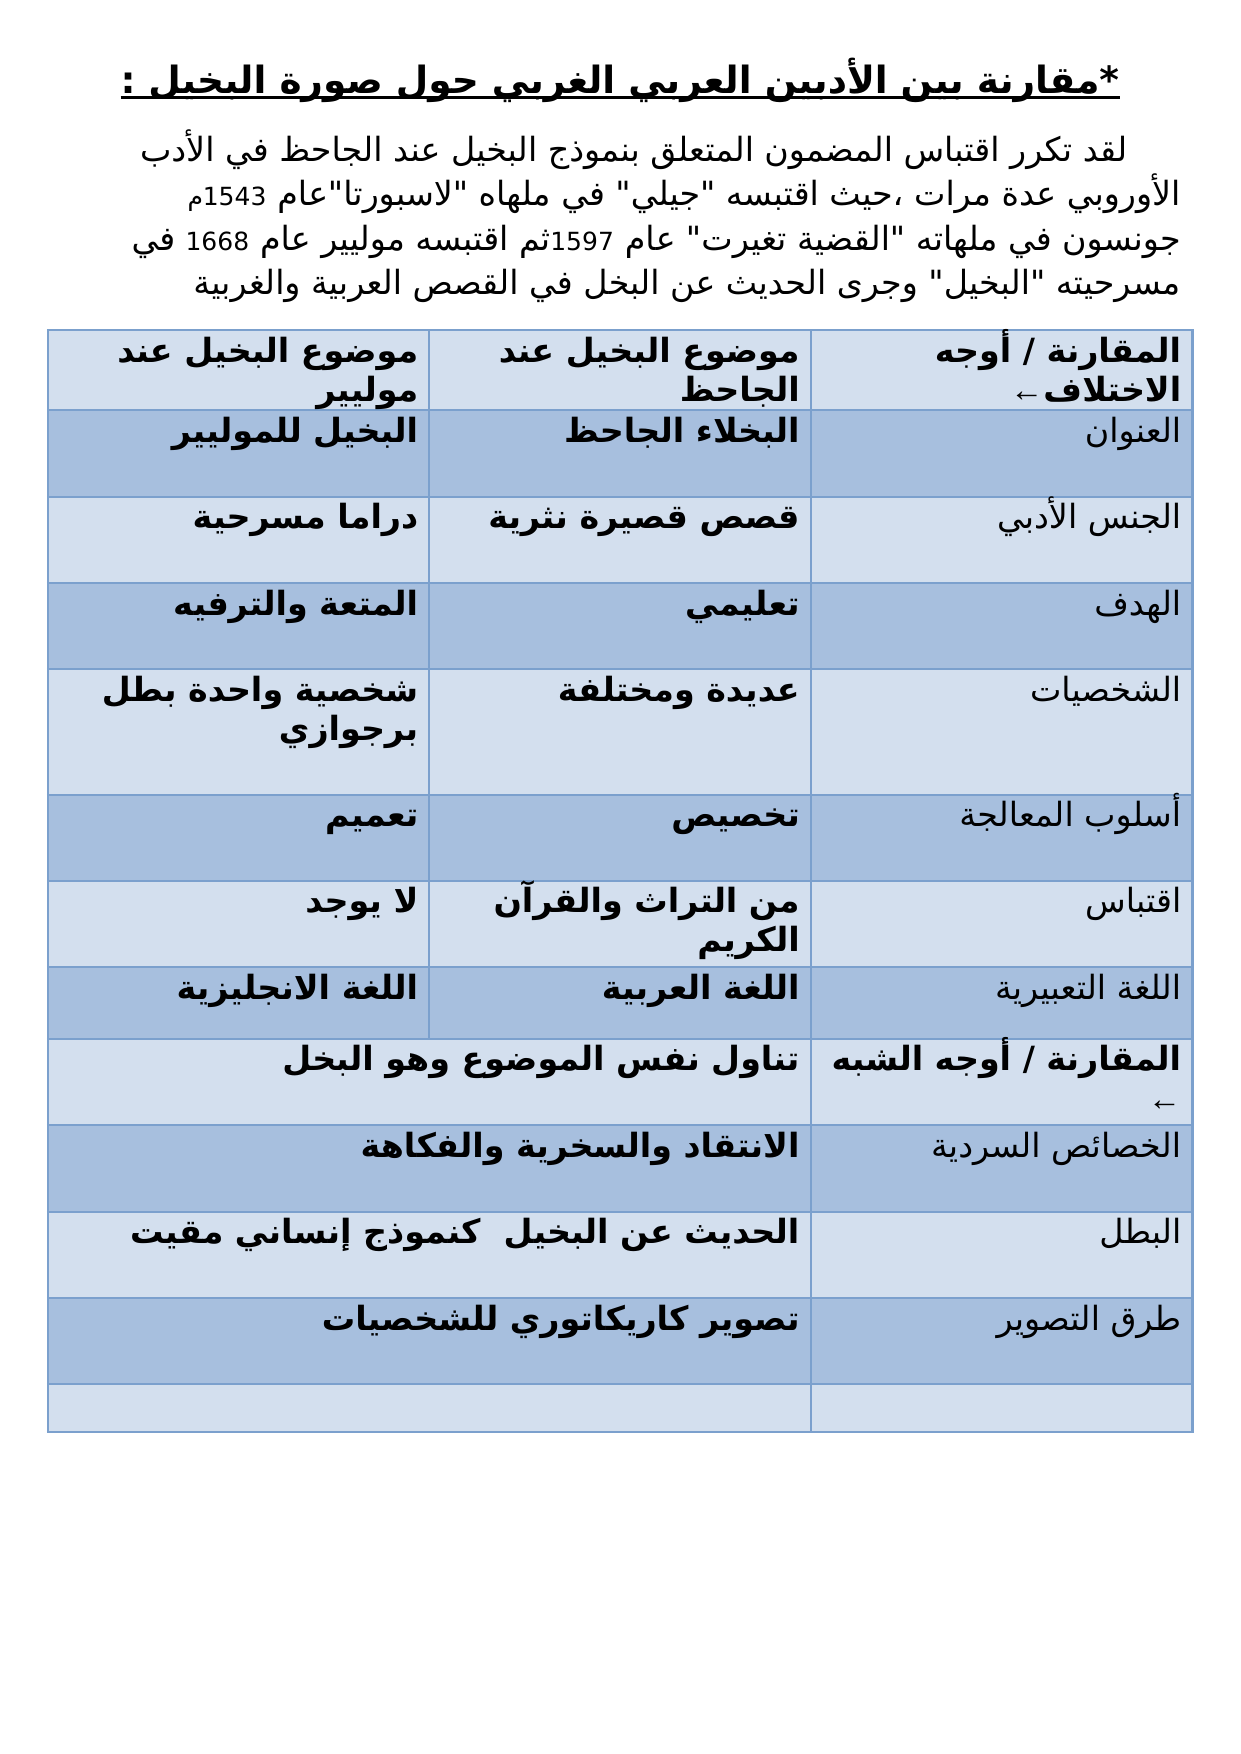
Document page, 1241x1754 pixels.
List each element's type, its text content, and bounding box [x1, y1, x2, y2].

table_header موضوع البخيل عند الجاحظ [430, 331, 810, 409]
table_cell [49, 1385, 810, 1431]
table_cell العنوان [812, 411, 1191, 496]
table_cell أسلوب المعالجة [812, 796, 1191, 880]
table_cell الانتقاد والسخرية والفكاهة [49, 1126, 810, 1211]
table_cell اقتباس [812, 882, 1191, 966]
table_cell تصوير كاريكاتوري للشخصيات [49, 1299, 810, 1383]
table_cell الهدف [812, 584, 1191, 668]
table_cell من التراث والقرآن الكريم [430, 882, 810, 966]
table_cell البخيل للموليير [49, 411, 428, 496]
table_header المقارنة / أوجه الاختلاف← [812, 331, 1191, 409]
table_cell البخلاء الجاحظ [430, 411, 810, 496]
table_cell لا يوجد [49, 882, 428, 966]
table_cell عديدة ومختلفة [430, 670, 810, 793]
table_cell طرق التصوير [812, 1299, 1191, 1383]
table_header موضوع البخيل عند موليير [49, 331, 428, 409]
table_cell قصص قصيرة نثرية [430, 498, 810, 582]
table_cell الحديث عن البخيل كنموذج إنساني مقيت [49, 1213, 810, 1297]
table_cell الجنس الأدبي [812, 498, 1191, 582]
table_cell تخصيص [430, 796, 810, 880]
table_cell الخصائص السردية [812, 1126, 1191, 1211]
table_cell شخصية واحدة بطل برجوازي [49, 670, 428, 793]
table_cell تناول نفس الموضوع وهو البخل [49, 1040, 810, 1124]
text لقد تكرر اقتباس المضمون المتعلق بنموذج البخيل عند الجاحظ في الأدب الأوروبي عدة مرات ،حيث اقتبسه "جيلي" في ملهاه "لاسبورتا"عام 1543م جونسون في ملهاته "القضية تغيرت" عام 1597ثم اقتبسه موليير عام 1668 في مسرحيته "البخيل" وجرى الحديث عن البخل في القصص العربية والغربية [59, 130, 1181, 303]
text *مقارنة بين الأدبين العربي الغربي حول صورة البخيل : [59, 59, 1181, 103]
table_cell البطل [812, 1213, 1191, 1297]
table_cell المقارنة / أوجه الشبه ← [812, 1040, 1191, 1124]
table_cell اللغة التعبيرية [812, 968, 1191, 1038]
table_cell دراما مسرحية [49, 498, 428, 582]
table_cell اللغة الانجليزية [49, 968, 428, 1038]
table_cell تعميم [49, 796, 428, 880]
table_cell الشخصيات [812, 670, 1191, 793]
table_cell اللغة العربية [430, 968, 810, 1038]
table_cell المتعة والترفيه [49, 584, 428, 668]
table_cell تعليمي [430, 584, 810, 668]
table_cell [812, 1385, 1191, 1431]
